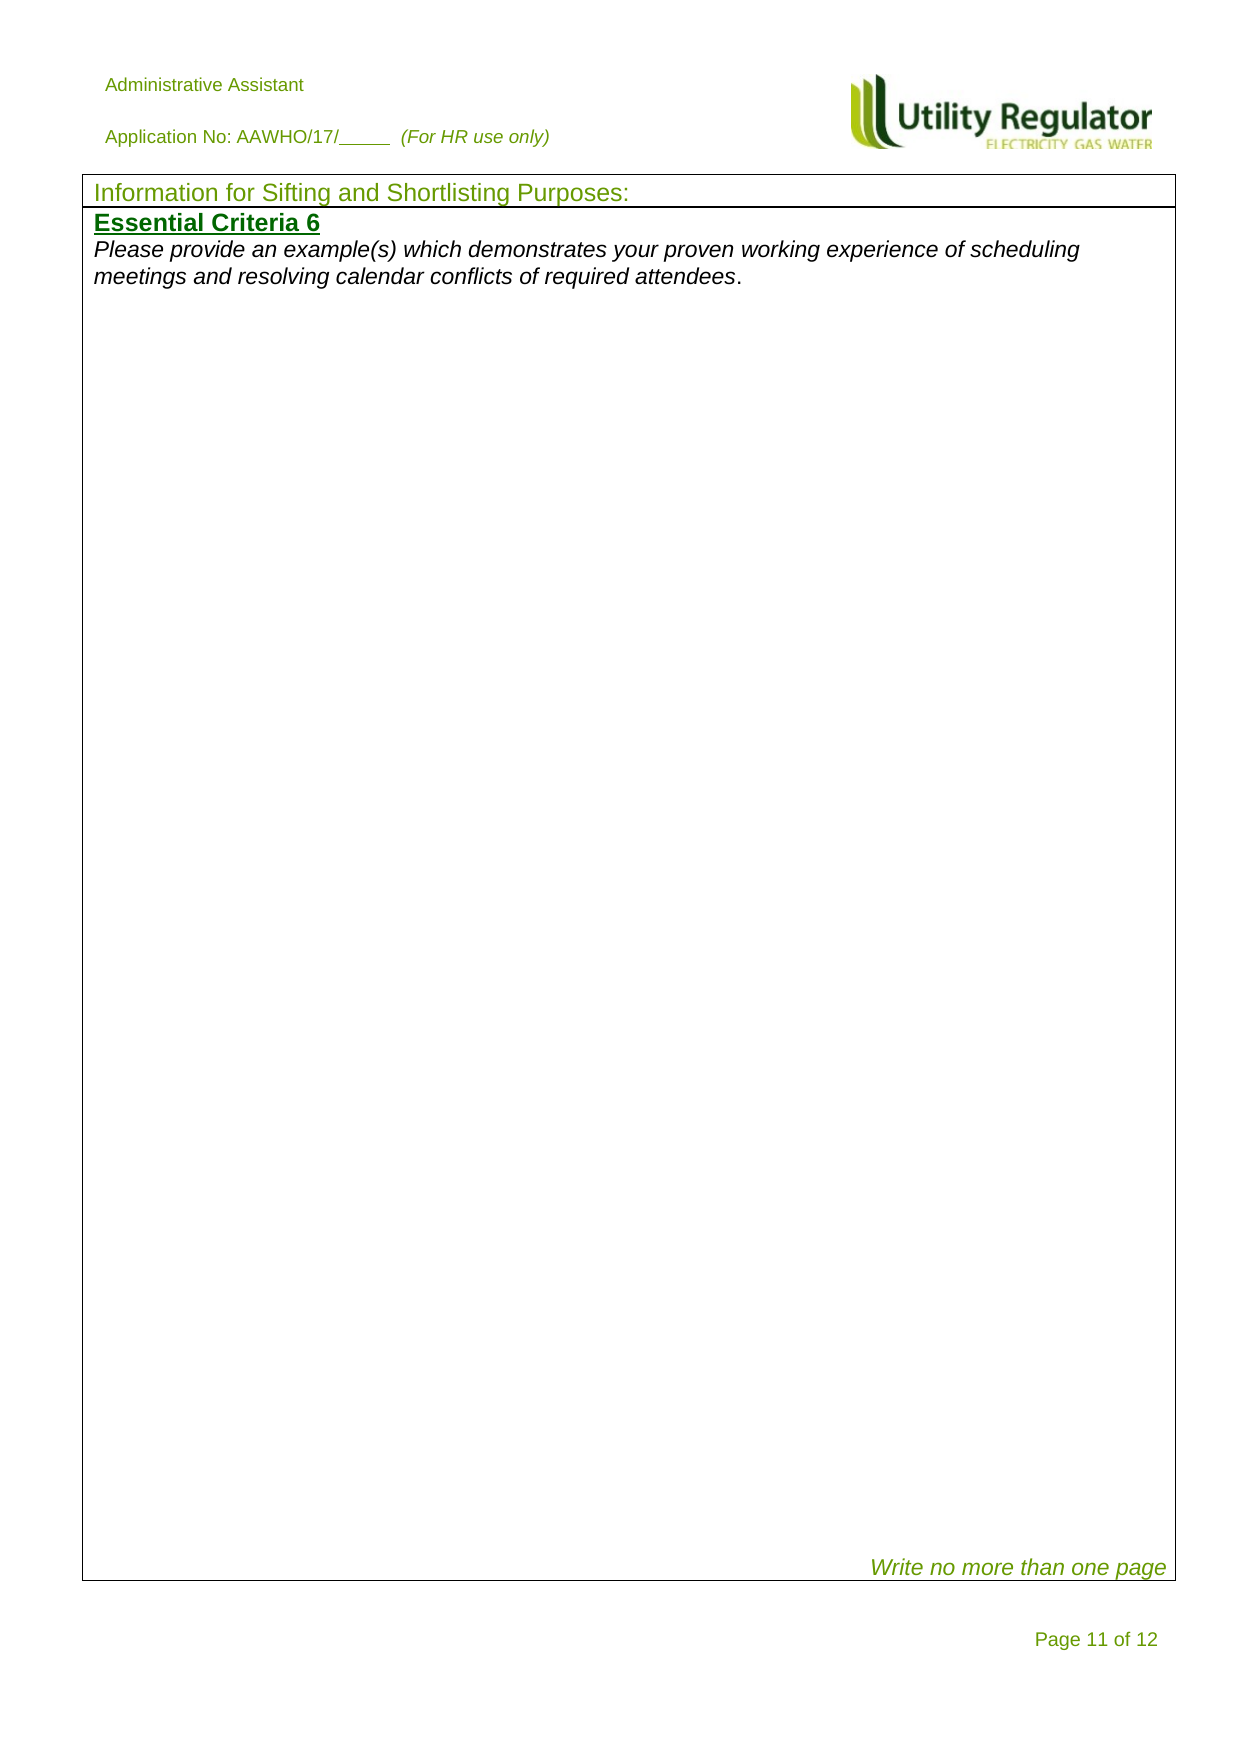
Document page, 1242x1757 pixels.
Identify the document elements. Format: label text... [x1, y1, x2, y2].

table_header Information for Sifting and Shortlisting Purposes: [83, 175, 1175, 206]
table_cell Essential Criteria 6 Please provide an example(s) which demonstrates your proven working experience of scheduling meetings and resolving calendar conflicts of required attendees. Write no more than one page [83, 208, 1175, 1580]
picture [851, 74, 1152, 149]
